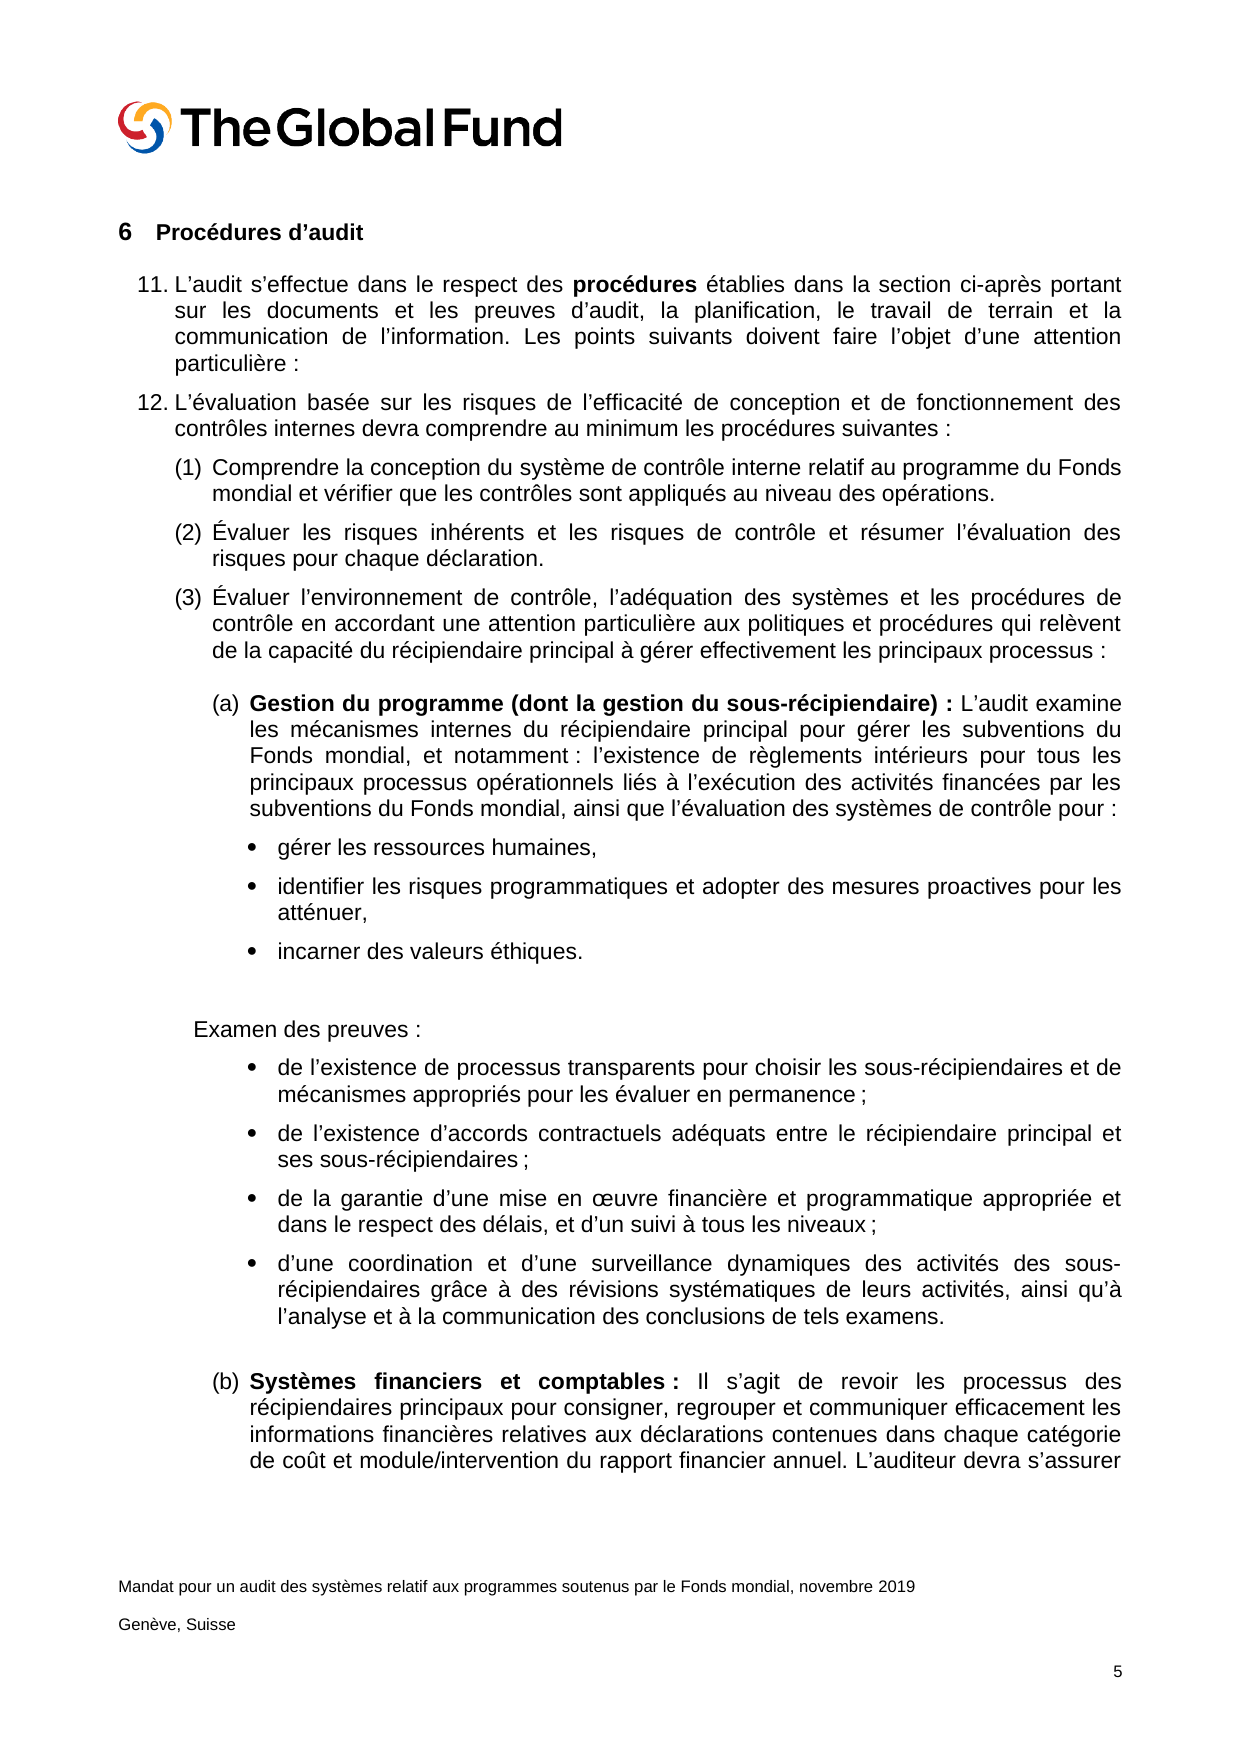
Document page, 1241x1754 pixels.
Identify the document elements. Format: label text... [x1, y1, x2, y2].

text Examen des preuves : [193, 1016, 1122, 1042]
list Gestion du programme (dont la gestion du sous-récipiendaire) : L’audit examine les mécanismes internes du récipiendaire principal pour gérer les subventions du Fonds mondial, et notamment : l’existence de règlements intérieurs pour tous les principaux processus opérationnels liés à l’exécution des activités financées par les subventions du Fonds mondial, ainsi que l’évaluation des systèmes de contrôle pour : [212, 689, 1122, 821]
list Évaluer les risques inhérents et les risques de contrôle et résumer l’évaluation des risques pour chaque déclaration. [174, 519, 1122, 572]
list de l’existence d’accords contractuels adéquats entre le récipiendaire principal et ses sous-récipiendaires ; [248, 1119, 1122, 1172]
list identifier les risques programmatiques et adopter des mesures proactives pour les atténuer, [248, 873, 1122, 925]
list d’une coordination et d’une surveillance dynamiques des activités des sous-récipiendaires grâce à des révisions systématiques de leurs activités, ainsi qu’à l’analyse et à la communication des conclusions de tels examens. [248, 1250, 1122, 1329]
picture [118, 101, 562, 155]
list incarner des valeurs éthiques. [248, 938, 1122, 964]
list Procédures d’audit [118, 217, 1122, 246]
list gérer les ressources humaines, [248, 834, 1122, 860]
list Comprendre la conception du système de contrôle interne relatif au programme du Fonds mondial et vérifier que les contrôles sont appliqués au niveau des opérations. [174, 454, 1122, 506]
list de la garantie d’une mise en œuvre financière et programmatique appropriée et dans le respect des délais, et d’un suivi à tous les niveaux ; [248, 1185, 1122, 1237]
list L’audit s’effectue dans le respect des procédures établies dans la section ci-après portant sur les documents et les preuves d’audit, la planification, le travail de terrain et la communication de l’information. Les points suivants doivent faire l’objet d’une attention particulière : [137, 271, 1122, 376]
list L’évaluation basée sur les risques de l’efficacité de conception et de fonctionnement des contrôles internes devra comprendre au minimum les procédures suivantes : [137, 388, 1122, 441]
list Évaluer l’environnement de contrôle, l’adéquation des systèmes et les procédures de contrôle en accordant une attention particulière aux politiques et procédures qui relèvent de la capacité du récipiendaire principal à gérer effectivement les principaux processus : [174, 584, 1122, 663]
list de l’existence de processus transparents pour choisir les sous-récipiendaires et de mécanismes appropriés pour les évaluer en permanence ; [248, 1054, 1122, 1107]
